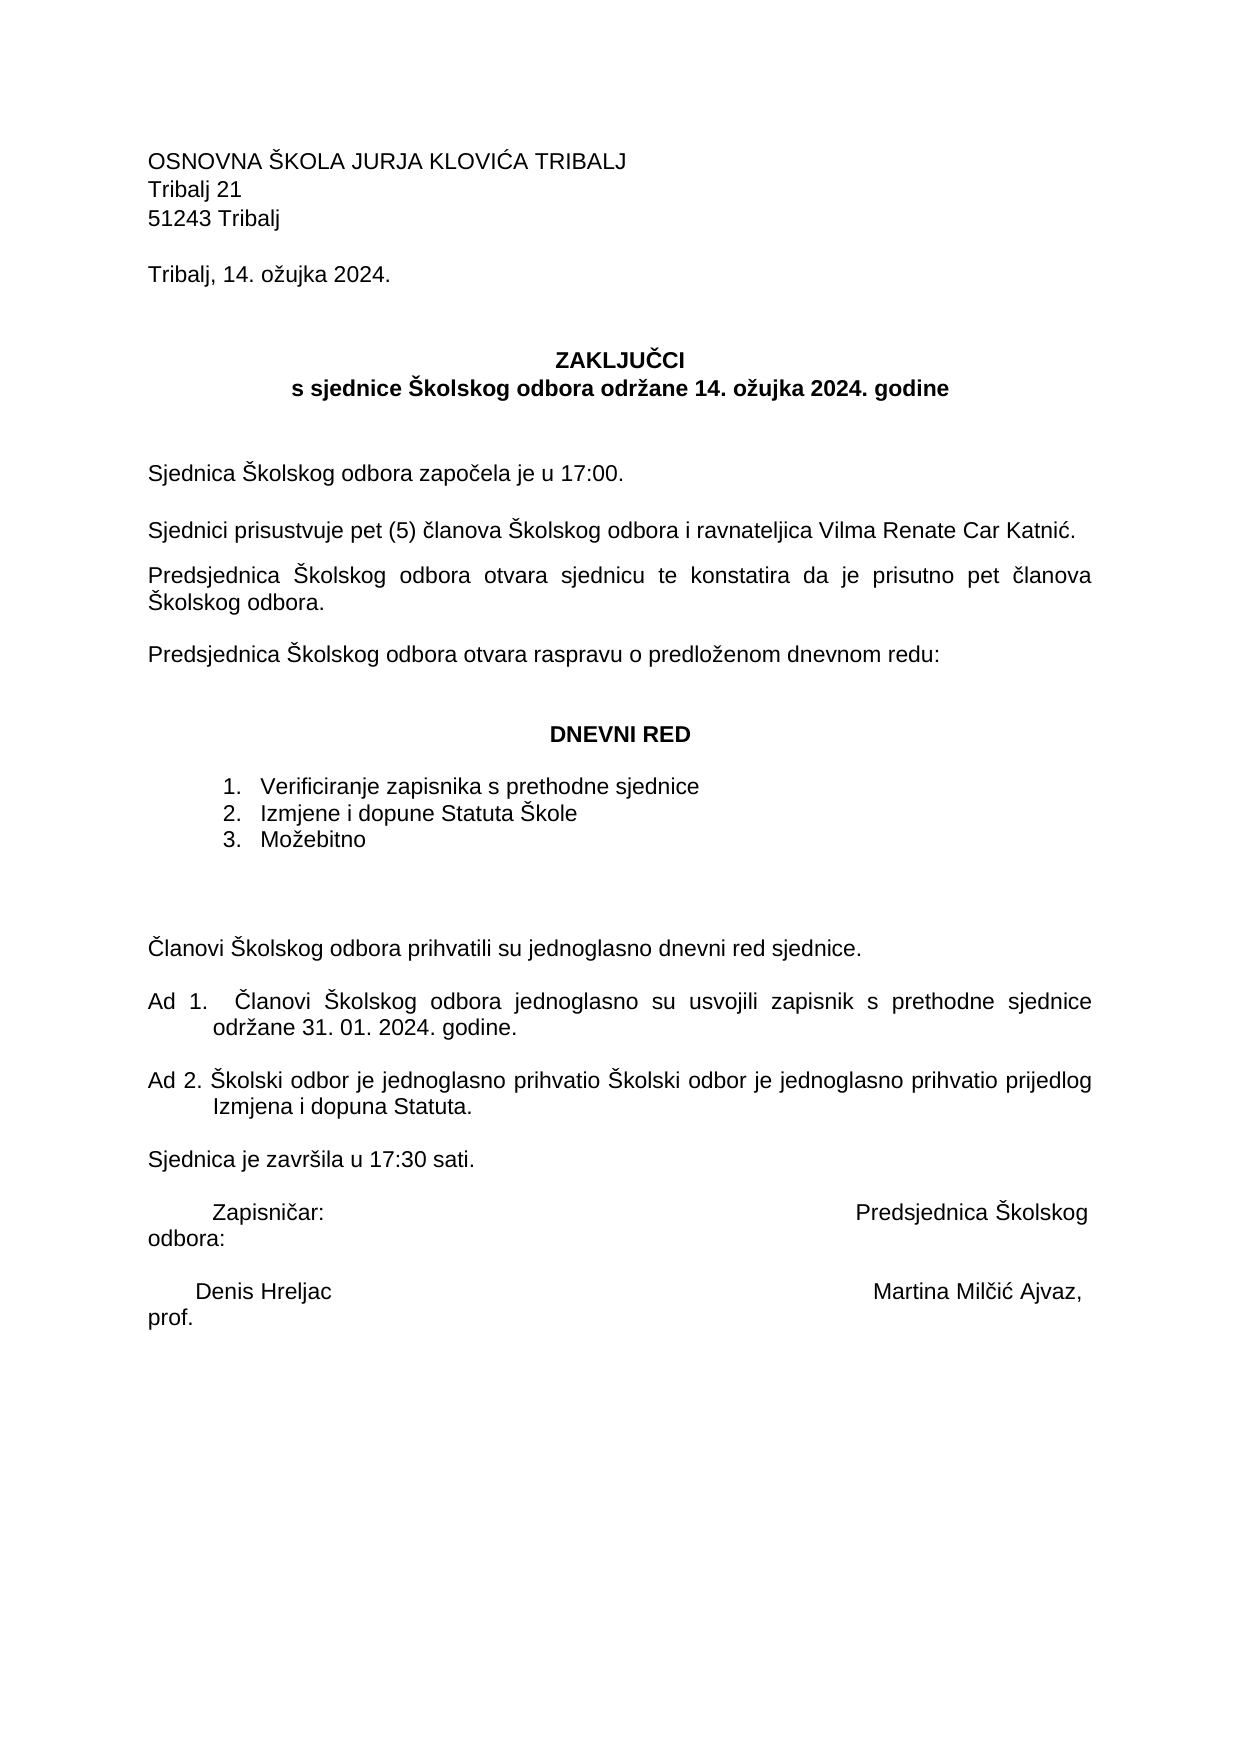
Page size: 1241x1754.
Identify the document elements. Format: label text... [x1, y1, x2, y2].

text Sjednici prisustvuje pet (5) članova Školskog odbora i ravnateljica Vilma Renate Car Katnić. [148, 517, 1093, 544]
text Članovi Školskog odbora prihvatili su jednoglasno dnevni red sjednice. [148, 935, 1093, 961]
list Verificiranje zapisnika s prethodne sjednice [223, 773, 1093, 799]
text Denis Hreljac Martina Milčić Ajvaz, prof. [148, 1278, 1093, 1330]
list Izmjene i dopune Statuta Škole [223, 799, 1093, 826]
text Ad 1. Članovi Školskog odbora jednoglasno su usvojili zapisnik s prethodne sjednice održane 31. 01. 2024. godine. [148, 988, 1093, 1041]
text DNEVNI RED [148, 721, 1093, 747]
list Možebitno [223, 826, 1093, 852]
text Zapisničar: Predsjednica Školskog odbora: [148, 1199, 1093, 1251]
text Sjednica Školskog odbora započela je u 17:00. [148, 460, 1093, 487]
text Ad 2. Školski odbor je jednoglasno prihvatio Školski odbor je jednoglasno prihvatio prijedlog Izmjena i dopuna Statuta. [148, 1067, 1093, 1119]
text Predsjednica Školskog odbora otvara sjednicu te konstatira da je prisutno pet članova Školskog odbora. [148, 562, 1093, 615]
text Predsjednica Školskog odbora otvara raspravu o predloženom dnevnom redu: [148, 641, 1093, 668]
text 51243 Tribalj [148, 204, 1093, 231]
text Tribalj, 14. ožujka 2024. [148, 261, 1093, 288]
text ZAKLJUČCI [148, 347, 1093, 373]
text OSNOVNA ŠKOLA JURJA KLOVIĆA TRIBALJ [148, 148, 1093, 174]
text s sjednice Školskog odbora održane 14. ožujka 2024. godine [148, 375, 1093, 401]
text Tribalj 21 [148, 176, 1093, 202]
text Sjednica je završila u 17:30 sati. [148, 1146, 1093, 1172]
